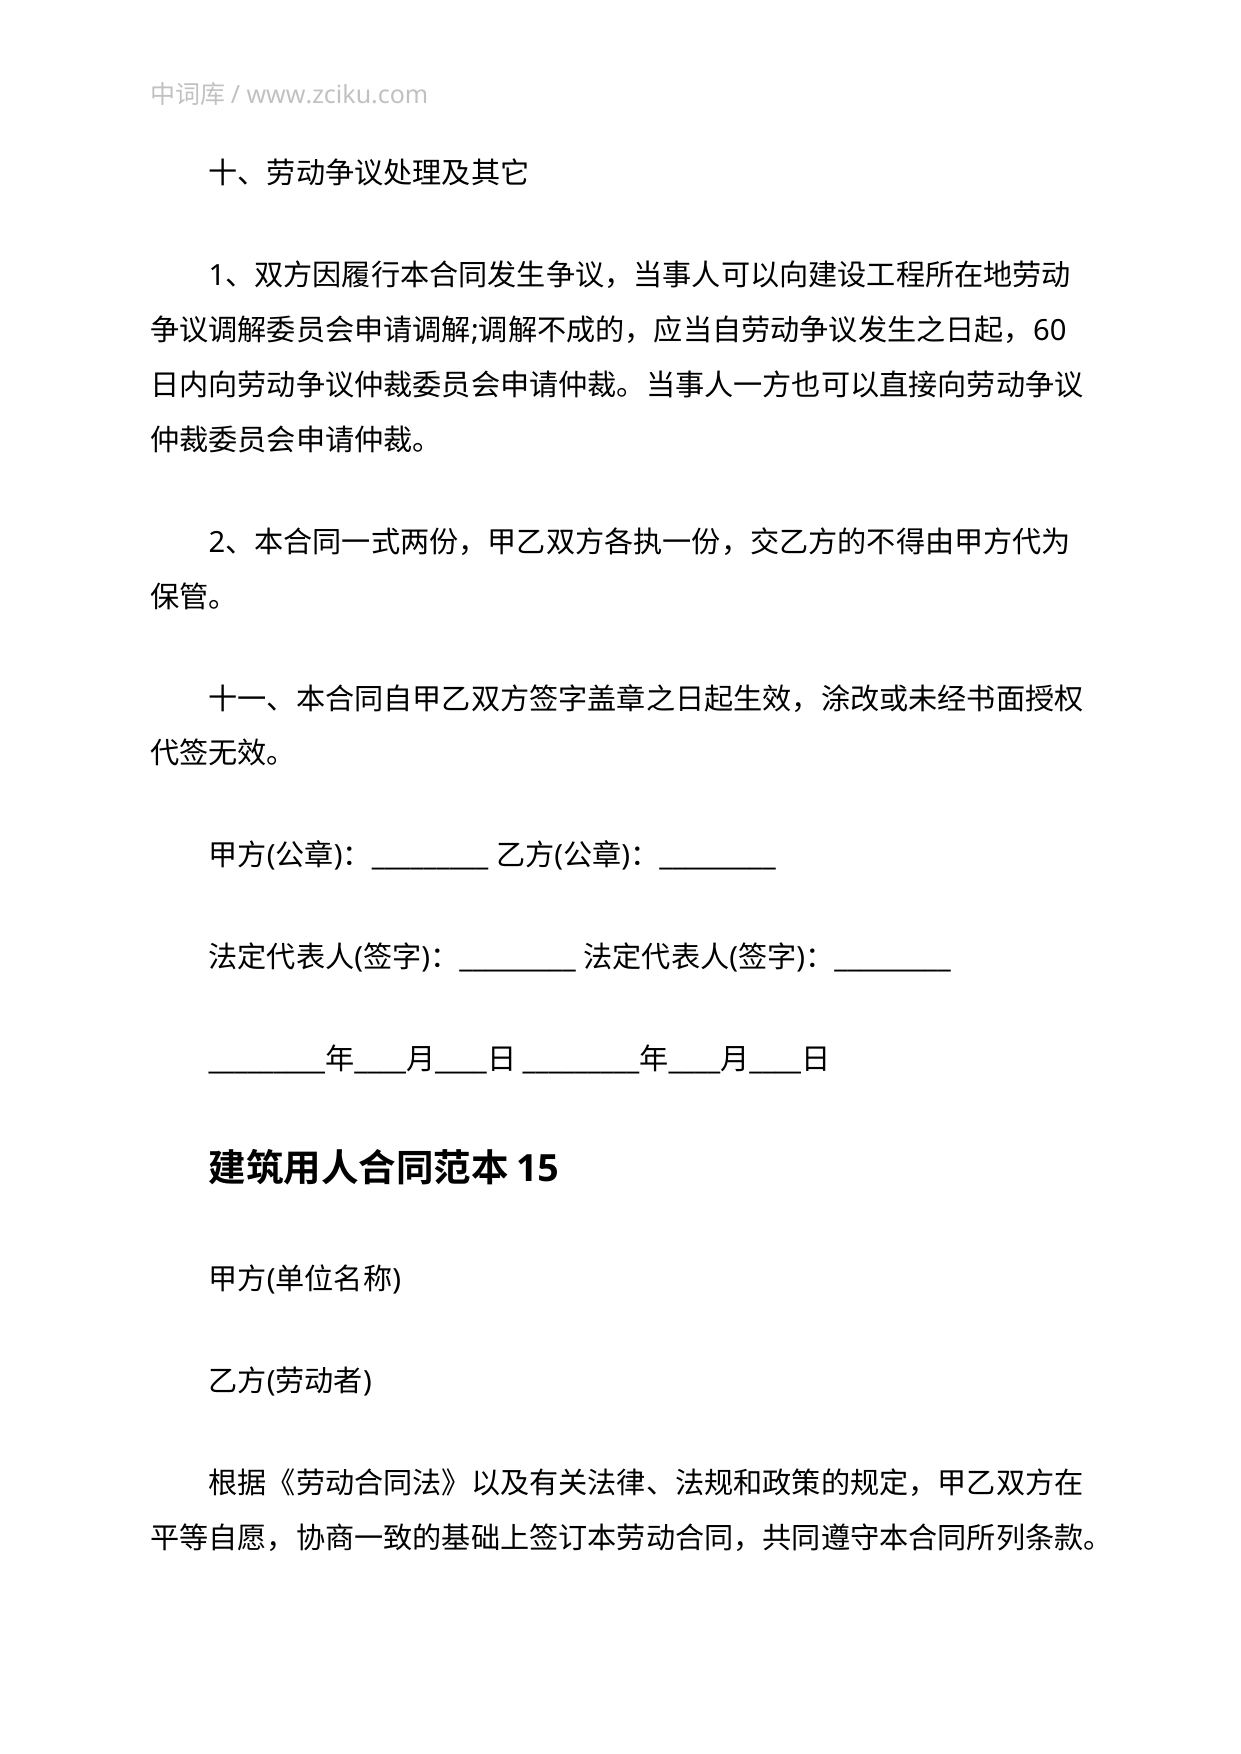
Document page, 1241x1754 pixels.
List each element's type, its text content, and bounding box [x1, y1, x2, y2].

text 2、本合同一式两份，甲乙双方各执一份，交乙方的不得由甲方代为保管。 [150, 518, 1090, 616]
text 根据《劳动合同法》以及有关法律、法规和政策的规定，甲乙双方在平等自愿，协商一致的基础上签订本劳动合同，共同遵守本合同所列条款。 [150, 1459, 1090, 1557]
text 法定代表人(签字)：_________ 法定代表人(签字)：_________ [150, 934, 1090, 976]
text 甲方(公章)：_________ 乙方(公章)：_________ [150, 832, 1090, 874]
text _________年____月____日 _________年____月____日 [150, 1036, 1090, 1078]
text 乙方(劳动者) [150, 1357, 1090, 1400]
text 建筑用人合同范本15 [150, 1138, 1090, 1192]
text 甲方(单位名称) [150, 1255, 1090, 1298]
text 十一、本合同自甲乙双方签字盖章之日起生效，涂改或未经书面授权代签无效。 [150, 675, 1090, 772]
text 十、劳动争议处理及其它 [150, 150, 1090, 192]
text 1、双方因履行本合同发生争议，当事人可以向建设工程所在地劳动争议调解委员会申请调解;调解不成的，应当自劳动争议发生之日起，60日内向劳动争议仲裁委员会申请仲裁。当事人一方也可以直接向劳动争议仲裁委员会申请仲裁。 [150, 252, 1090, 459]
